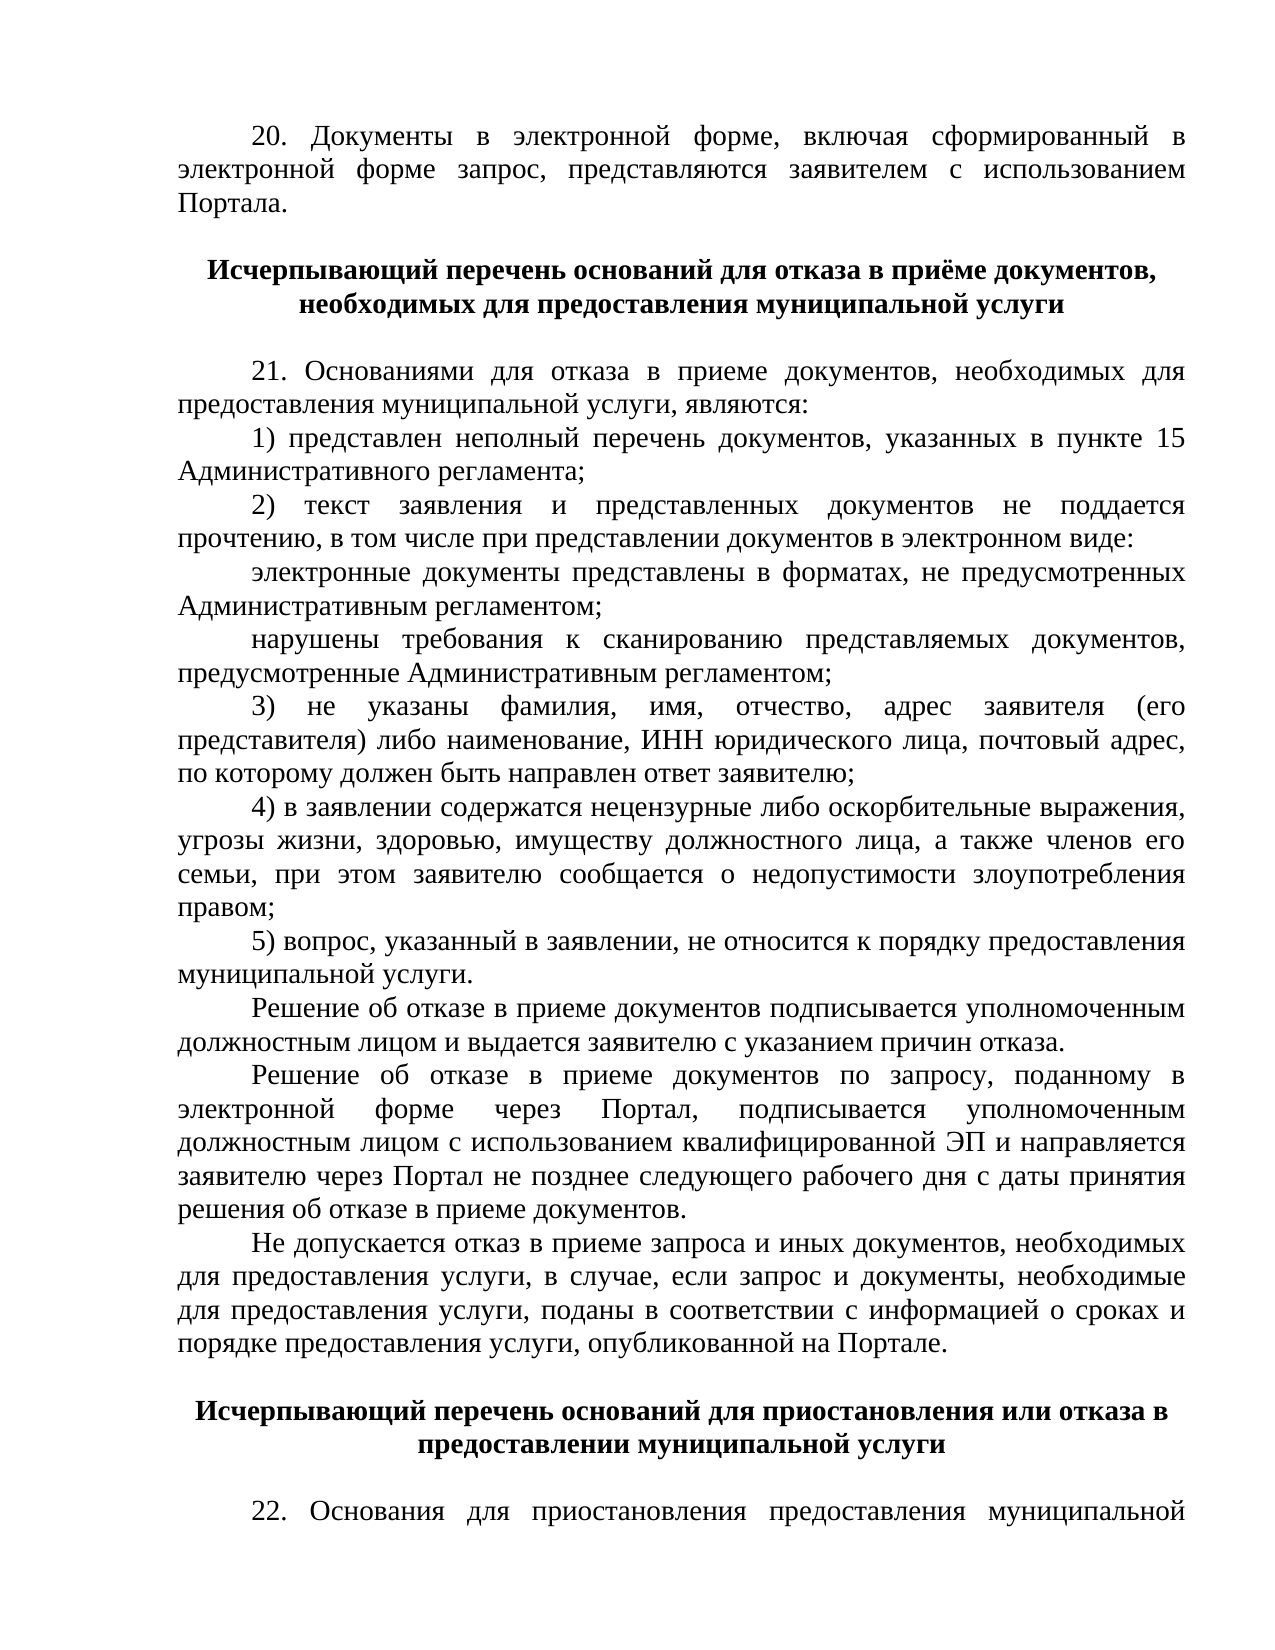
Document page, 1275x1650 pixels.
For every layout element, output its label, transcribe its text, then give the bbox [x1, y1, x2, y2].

text нарушены требования к сканированию представляемых документов, предусмотренные Административным регламентом; [177, 621, 1186, 688]
text 1) представлен неполный перечень документов, указанных в пункте 15 Административного регламента; [177, 420, 1186, 487]
text Исчерпывающий перечень оснований для отказа в приёме документов, необходимых для предоставления муниципальной услуги [177, 252, 1186, 319]
text Исчерпывающий перечень оснований для приостановления или отказа в предоставлении муниципальной услуги [177, 1393, 1186, 1460]
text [177, 1493, 1186, 1527]
text 4) в заявлении содержатся нецензурные либо оскорбительные выражения, угрозы жизни, здоровью, имуществу должностного лица, а также членов его семьи, при этом заявителю сообщается о недопустимости злоупотребления правом; [177, 789, 1186, 923]
text 20. Документы в электронной форме, включая сформированный в электронной форме запрос, представляются заявителем с использованием Портала. [177, 118, 1186, 219]
text 21. Основаниями для отказа в приеме документов, необходимых для предоставления муниципальной услуги, являются: [177, 353, 1186, 420]
text Решение об отказе в приеме документов подписывается уполномоченным должностным лицом и выдается заявителю с указанием причин отказа. [177, 990, 1186, 1057]
text 3) не указаны фамилия, имя, отчество, адрес заявителя (его представителя) либо наименование, ИНН юридического лица, почтовый адрес, по которому должен быть направлен ответ заявителю; [177, 688, 1186, 789]
text Не допускается отказ в приеме запроса и иных документов, необходимых для предоставления услуги, в случае, если запрос и документы, необходимые для предоставления услуги, поданы в соответствии с информацией о сроках и порядке предоставления услуги, опубликованной на Портале. [177, 1225, 1186, 1359]
text электронные документы представлены в форматах, не предусмотренных Административным регламентом; [177, 554, 1186, 621]
text 5) вопрос, указанный в заявлении, не относится к порядку предоставления муниципальной услуги. [177, 923, 1186, 990]
text 2) текст заявления и представленных документов не поддается прочтению, в том числе при представлении документов в электронном виде: [177, 487, 1186, 554]
text Решение об отказе в приеме документов по запросу, поданному в электронной форме через Портал, подписывается уполномоченным должностным лицом с использованием квалифицированной ЭП и направляется заявителю через Портал не позднее следующего рабочего дня с даты принятия решения об отказе в приеме документов. [177, 1057, 1186, 1225]
